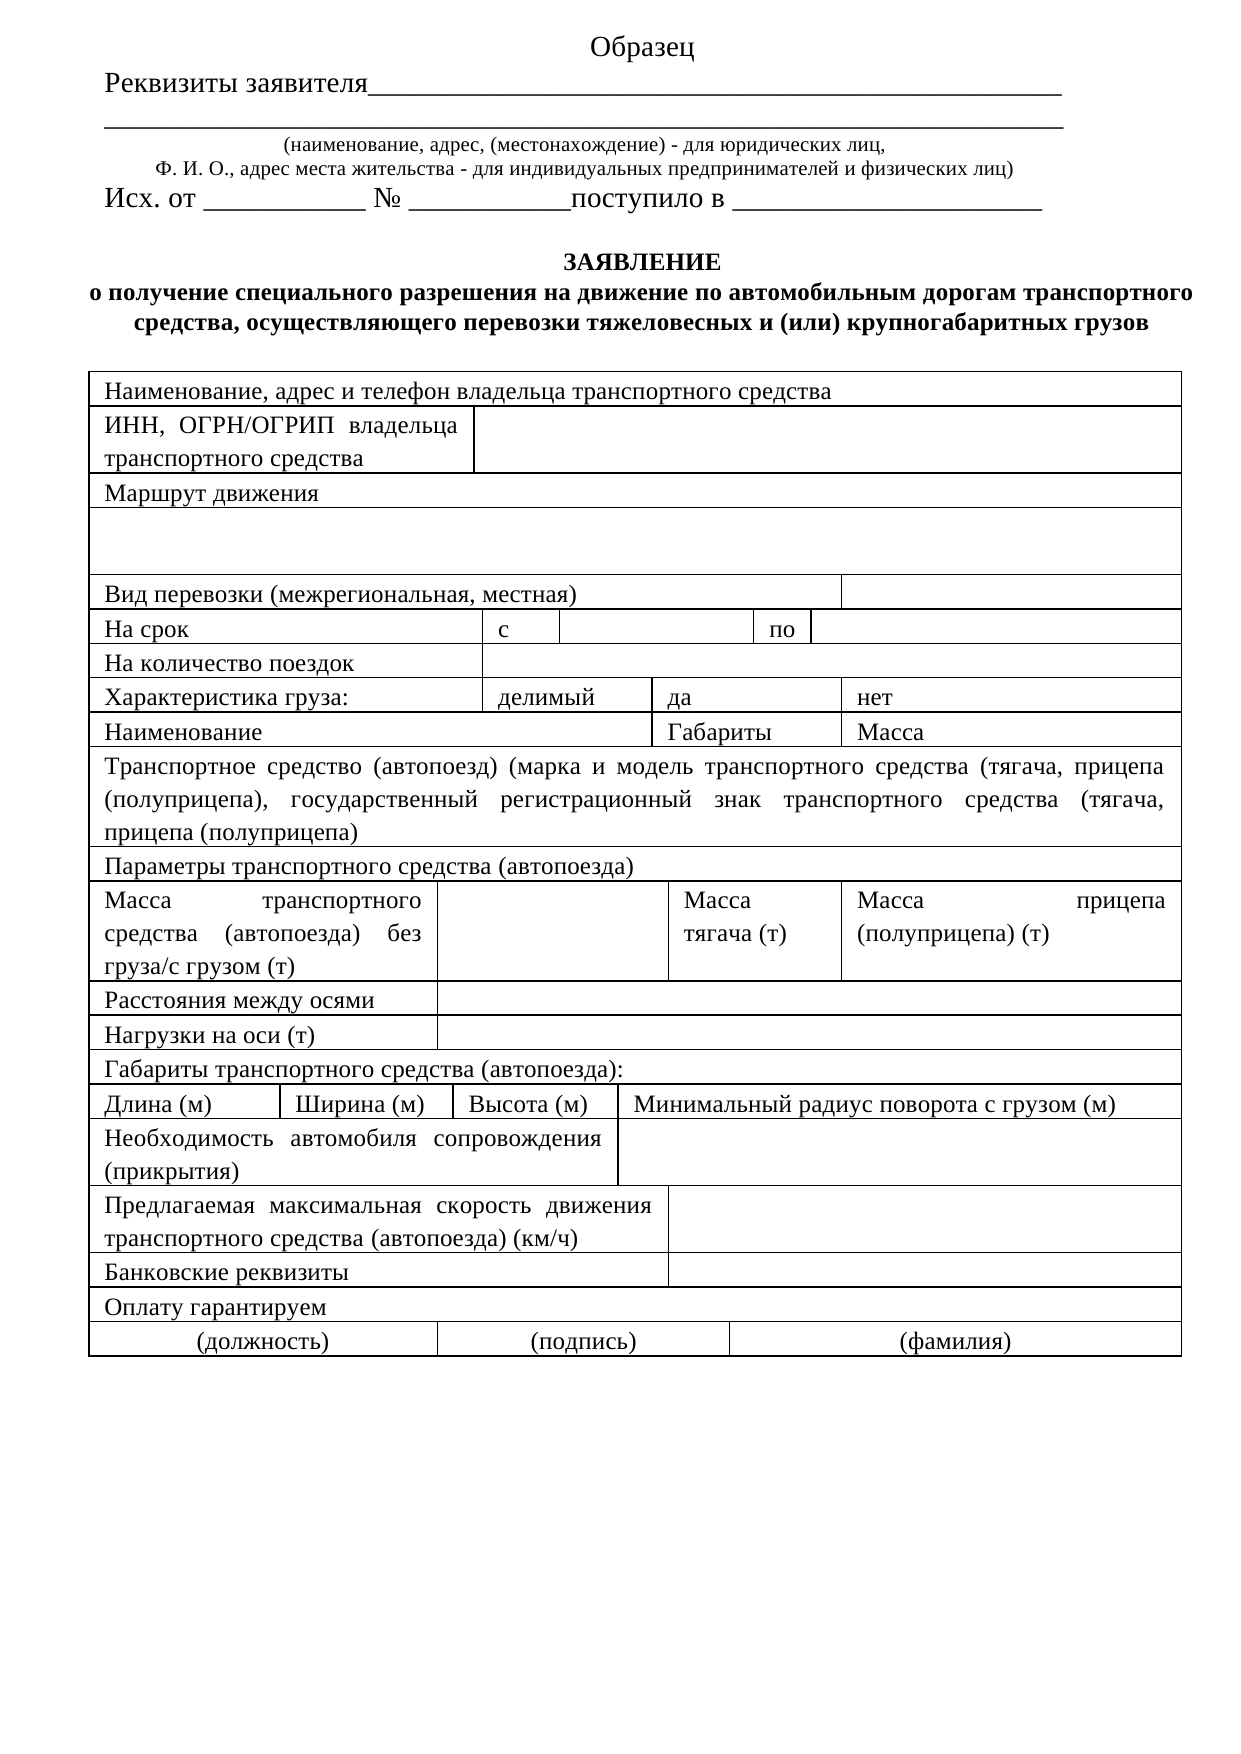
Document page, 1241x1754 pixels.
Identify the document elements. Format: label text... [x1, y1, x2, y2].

table_cell На срок [90, 610, 482, 642]
table_cell с [483, 610, 559, 642]
table_cell [669, 1186, 1181, 1252]
table_cell [560, 610, 753, 642]
table_cell [619, 1119, 1181, 1185]
table_cell Предлагаемая максимальная скорость движения транспортного средства (автопоезда) (км/ч) [90, 1186, 668, 1252]
table_cell да [653, 678, 841, 711]
table_cell Минимальный радиус поворота с грузом (м) [619, 1085, 1181, 1117]
text ЗАЯВЛЕНИЕ [89, 246, 1196, 276]
table_cell Реквизиты заявителя_______________________________________________ _________________________________________________________________ (наименование, адрес, (местонахождение) - для юридических лиц, Ф. И. О., адрес места жительства - для индивидуальных предпринимателей и физических лиц) Исх. от ___________ № ___________поступило в _____________________ [89, 65, 1081, 213]
table_cell ИНН, ОГРН/ОГРИП владельца транспортного средства [90, 407, 473, 472]
table_cell Необходимость автомобиля сопровождения (прикрытия) [90, 1119, 617, 1185]
table_cell (подпись) [438, 1322, 729, 1355]
table_cell [438, 1016, 1181, 1049]
table_cell Габариты [653, 713, 841, 746]
table_cell Масса [842, 713, 1181, 746]
table_cell На количество поездок [90, 644, 482, 677]
table_cell по [754, 610, 810, 642]
table_cell Нагрузки на оси (т) [90, 1016, 437, 1049]
table_cell Масса прицепа (полуприцепа) (т) [842, 882, 1181, 980]
table_cell [90, 508, 1181, 574]
table_cell [438, 882, 668, 980]
table_cell Транспортное средство (автопоезд) (марка и модель транспортного средства (тягача, прицепа (полуприцепа), государственный регистрационный знак транспортного средства (тягача, прицепа (полуприцепа) [90, 747, 1181, 846]
table_cell Вид перевозки (межрегиональная, местная) [90, 575, 841, 608]
table_cell [842, 575, 1181, 608]
table_cell Расстояния между осями [90, 982, 437, 1014]
table_cell [438, 982, 1181, 1014]
table_cell Высота (м) [454, 1085, 617, 1117]
table_cell Наименование [90, 713, 651, 746]
table_cell нет [842, 678, 1181, 711]
table_cell Масса транспортного средства (автопоезда) без груза/с грузом (т) [90, 882, 437, 980]
text о получение специального разрешения на движение по автомобильным дорогам транспортного средства, осуществляющего перевозки тяжеловесных и (или) крупногабаритных грузов [89, 276, 1196, 336]
table_cell Параметры транспортного средства (автопоезда) [90, 847, 1181, 880]
table_cell (фамилия) [730, 1322, 1181, 1355]
table_cell [483, 644, 1181, 677]
table_cell Банковские реквизиты [90, 1253, 668, 1286]
table_cell Ширина (м) [281, 1085, 452, 1117]
table_cell Наименование, адрес и телефон владельца транспортного средства [90, 372, 1181, 405]
table_cell делимый [483, 678, 651, 711]
table_cell (должность) [90, 1322, 437, 1355]
table_cell Маршрут движения [90, 474, 1181, 507]
table_cell Характеристика груза: [90, 678, 482, 711]
table_cell [475, 407, 1181, 472]
table_cell Масса тягача (т) [669, 882, 841, 980]
table_cell [812, 610, 1181, 642]
text Образец [89, 29, 1196, 63]
table_cell [669, 1253, 1181, 1286]
table_cell Длина (м) [90, 1085, 279, 1117]
table_cell Оплату гарантируем [90, 1288, 1181, 1321]
table_cell Габариты транспортного средства (автопоезда): [90, 1050, 1181, 1083]
